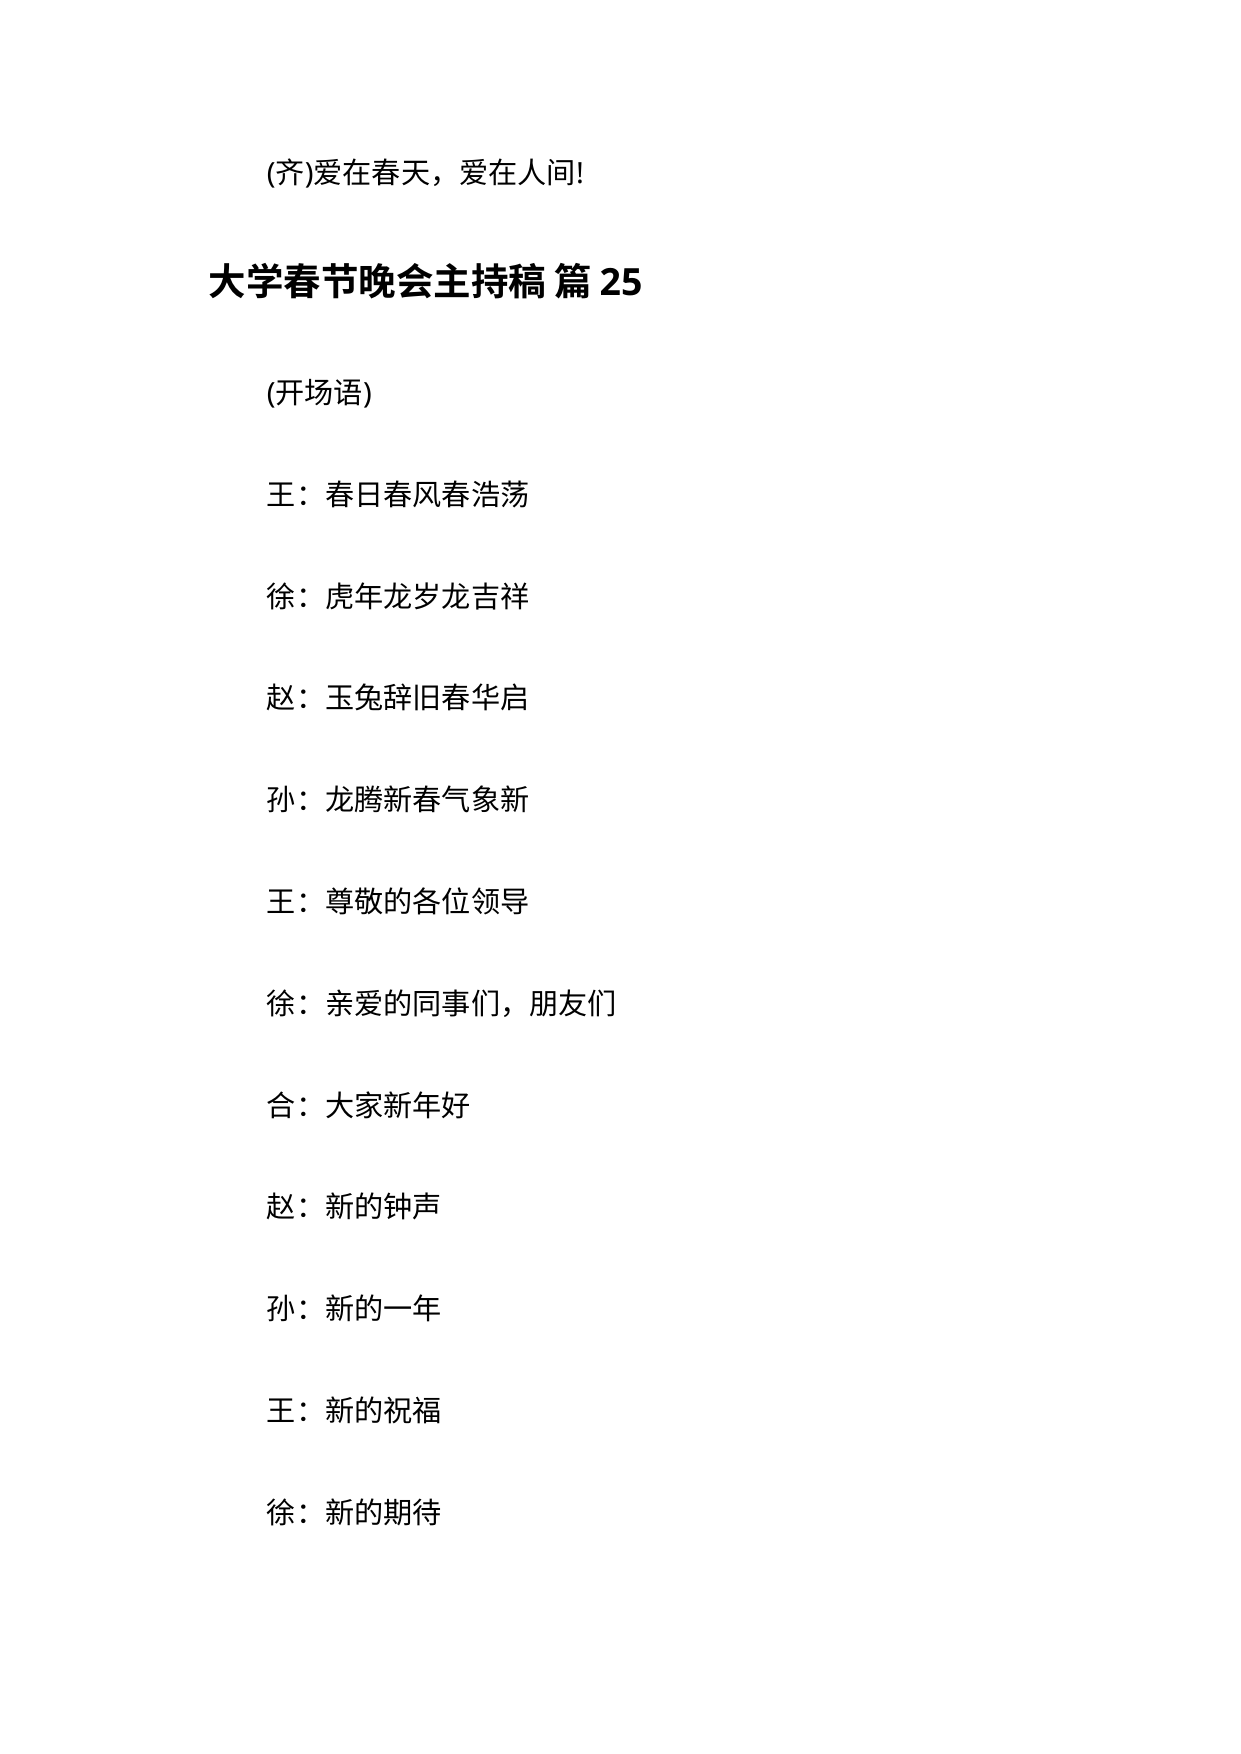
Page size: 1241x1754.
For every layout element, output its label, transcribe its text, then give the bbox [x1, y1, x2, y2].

text 赵：玉兔辞旧春华启 [150, 675, 1090, 717]
text 孙：新的一年 [150, 1286, 1090, 1328]
text 王：春日春风春浩荡 [150, 472, 1090, 514]
text 赵：新的钟声 [150, 1184, 1090, 1226]
text (开场语) [150, 369, 1090, 412]
text 王：新的祝福 [150, 1387, 1090, 1430]
text 王：尊敬的各位领导 [150, 879, 1090, 921]
text 徐：亲爱的同事们，朋友们 [150, 980, 1090, 1023]
text (齐)爱在春天，爱在人间! [150, 150, 1090, 192]
text 徐：新的期待 [150, 1489, 1090, 1532]
text 大学春节晚会主持稿 篇25 [150, 252, 1090, 306]
text 徐：虎年龙岁龙吉祥 [150, 573, 1090, 616]
text 合：大家新年好 [150, 1082, 1090, 1124]
text 孙：龙腾新春气象新 [150, 777, 1090, 819]
